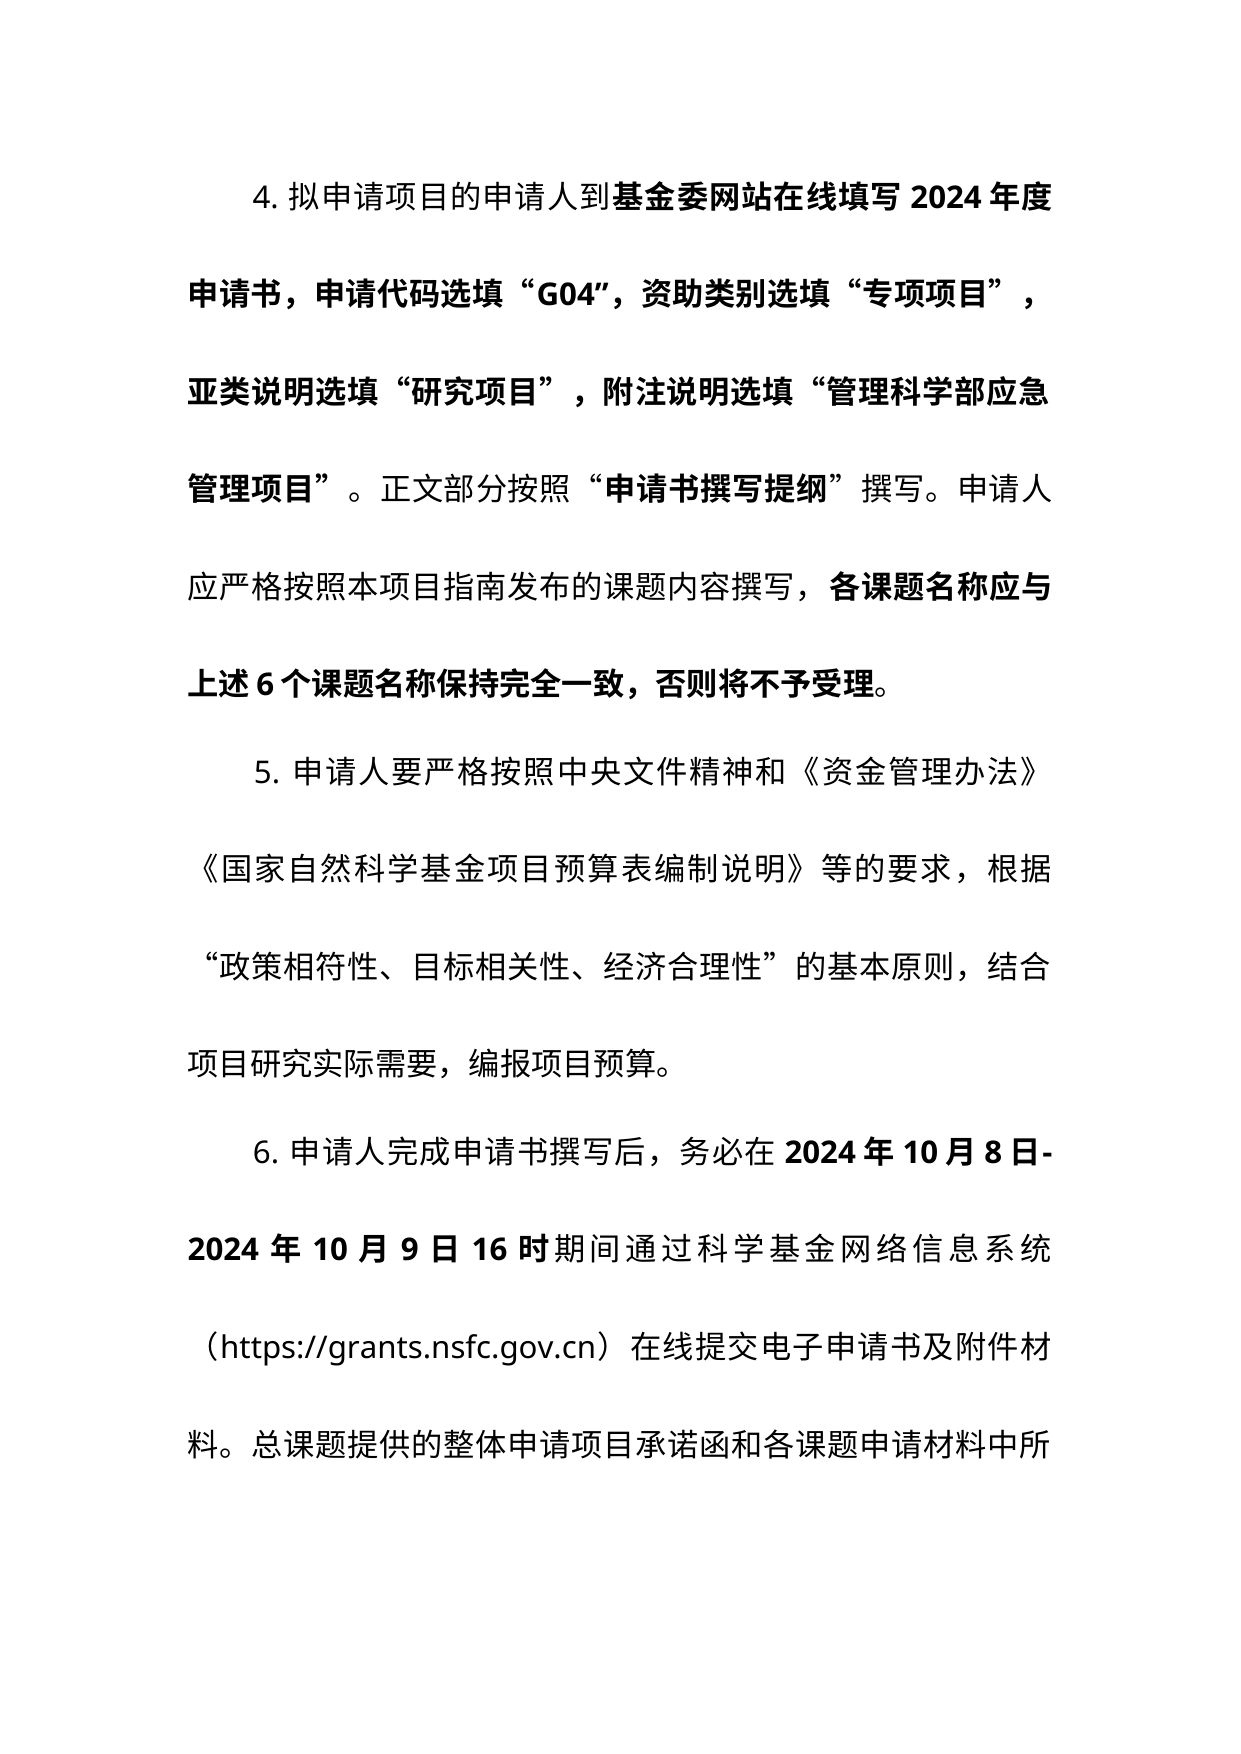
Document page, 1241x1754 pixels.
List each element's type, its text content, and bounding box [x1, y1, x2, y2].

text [187, 1117, 1053, 1475]
text 5. 申请人要严格按照中央文件精神和《资金管理办法》《国家自然科学基金项目预算表编制说明》等的要求，根据“政策相符性、目标相关性、经济合理性”的基本原则，结合项目研究实际需要，编报项目预算。 [187, 737, 1053, 1095]
text 4. 拟申请项目的申请人到基金委网站在线填写2024年度申请书，申请代码选填“G04”，资助类别选填“专项项目”，亚类说明选填“研究项目”，附注说明选填“管理科学部应急管理项目”。正文部分按照“申请书撰写提纲”撰写。申请人应严格按照本项目指南发布的课题内容撰写，各课题名称应与上述6个课题名称保持完全一致，否则将不予受理。 [187, 162, 1053, 714]
